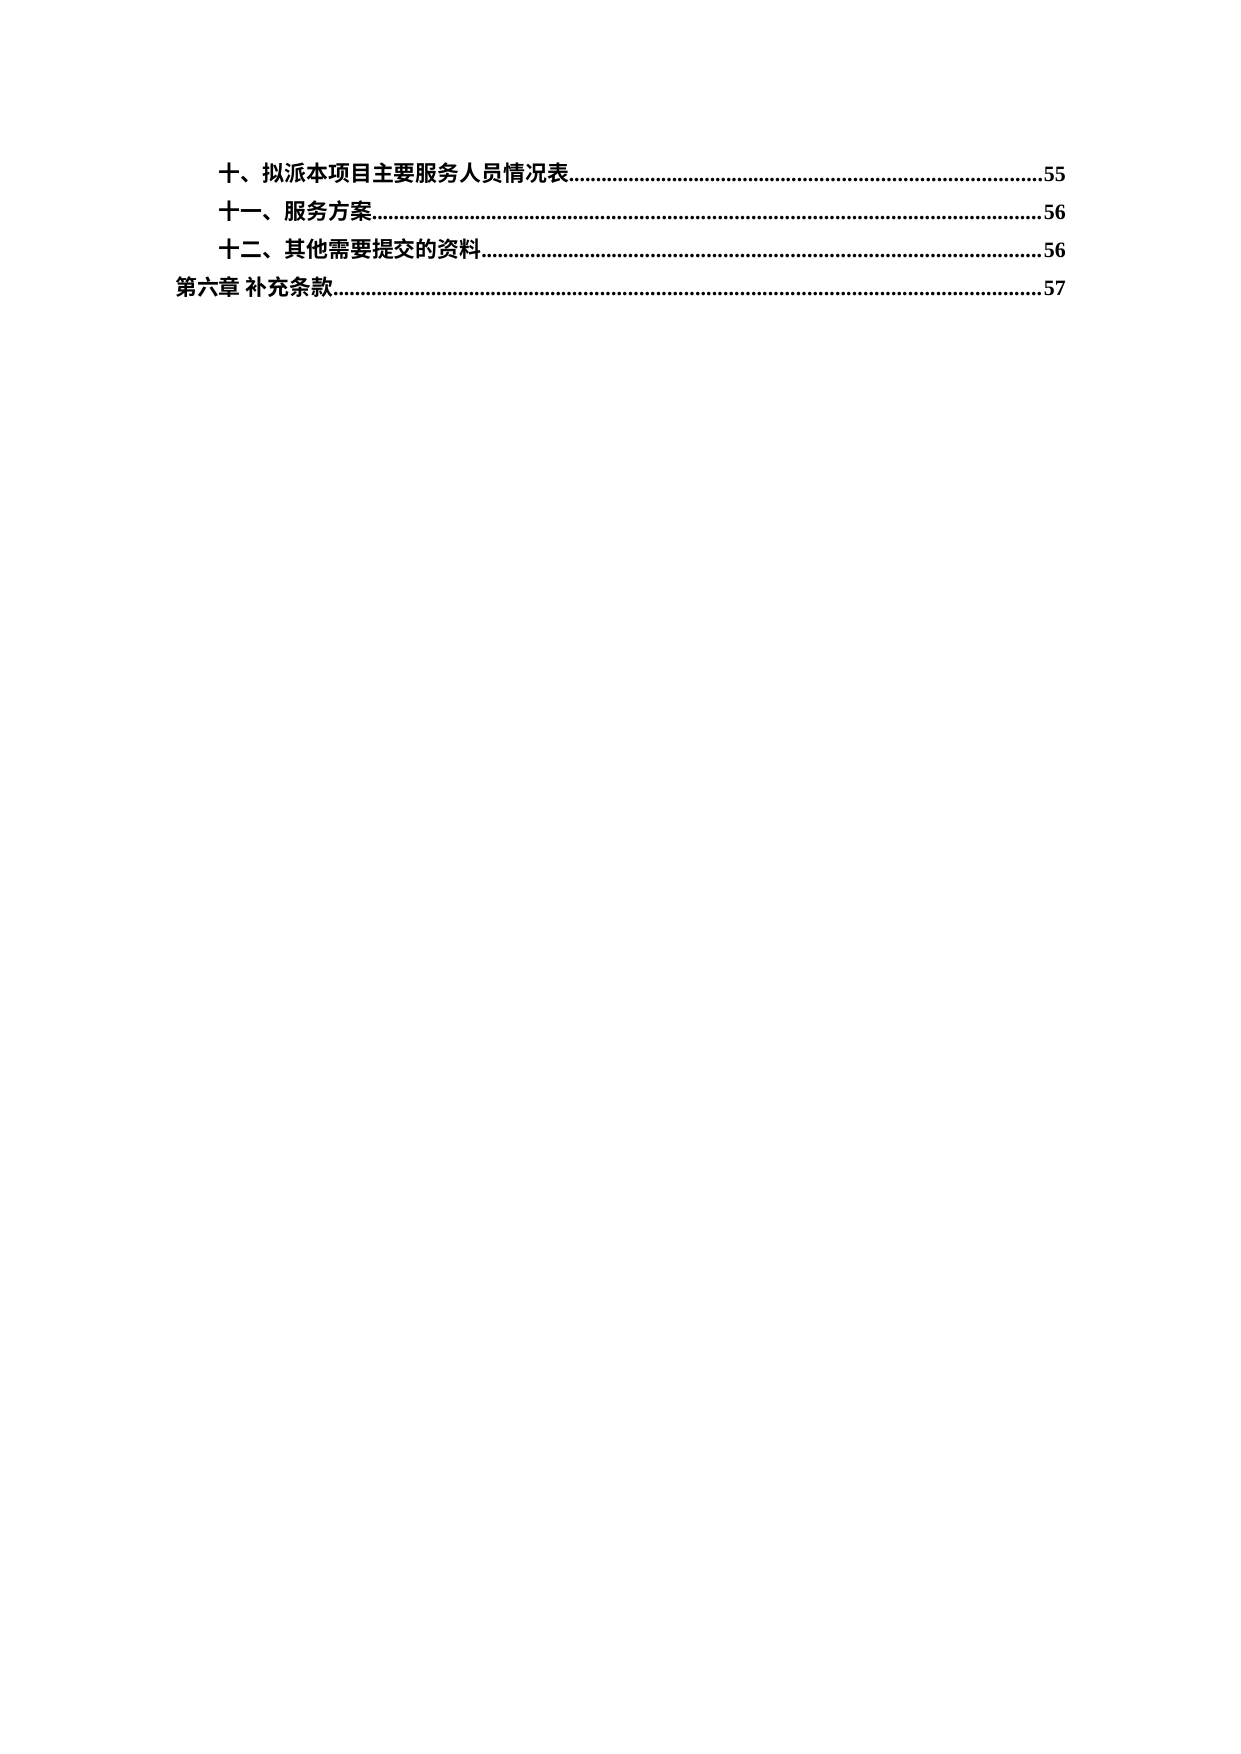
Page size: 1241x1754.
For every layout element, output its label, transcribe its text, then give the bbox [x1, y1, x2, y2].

text 十二、其他需要提交的资料 56 [219, 232, 1065, 264]
text 十一、服务方案 56 [219, 194, 1065, 226]
text 十、拟派本项目主要服务人员情况表 55 [219, 156, 1065, 188]
text 第六章 补充条款 57 [175, 270, 1065, 302]
